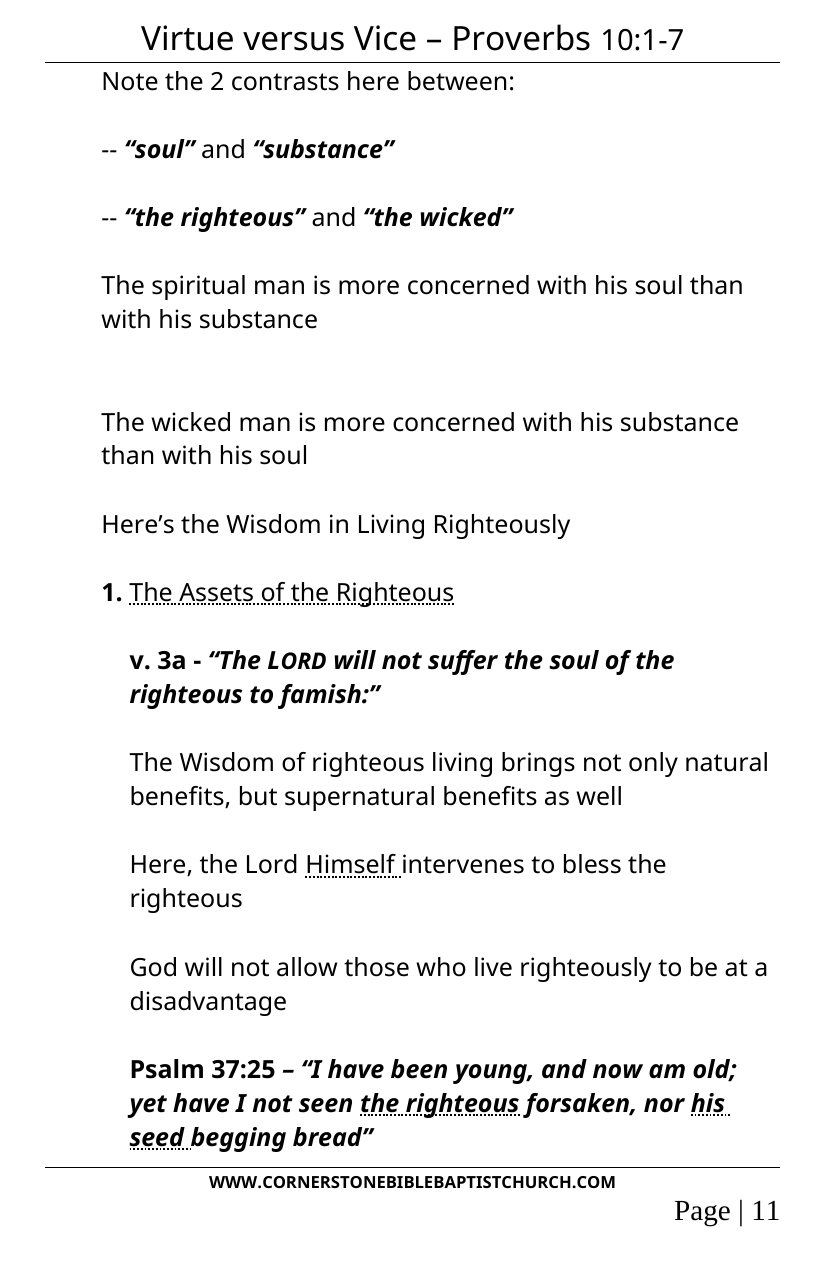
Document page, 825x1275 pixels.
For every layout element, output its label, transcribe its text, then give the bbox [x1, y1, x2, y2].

text The wicked man is more concerned with his substance than with his soul [101, 404, 780, 472]
text Note the 2 contrasts here between: [101, 63, 780, 98]
text -- “soul” and “substance” [101, 132, 780, 166]
text The Wisdom of righteous living brings not only natural benefits, but supernatural benefits as well [129, 745, 780, 813]
text Here’s the Wisdom in Living Righteously [101, 506, 780, 540]
text God will not allow those who live righteously to be at a disadvantage [129, 949, 780, 1017]
text v. 3a - “The LORD will not suffer the soul of the righteous to famish:” [129, 643, 780, 711]
text -- “the righteous” and “the wicked” [101, 200, 780, 234]
text 1. The Assets of the Righteous [101, 574, 780, 608]
text Here, the Lord Himself intervenes to bless the righteous [129, 847, 780, 915]
text Psalm 37:25 – “I have been young, and now am old; yet have I not seen the righteous forsaken, nor his seed begging bread” [129, 1051, 780, 1153]
text The spiritual man is more concerned with his soul than with his substance [101, 268, 780, 336]
